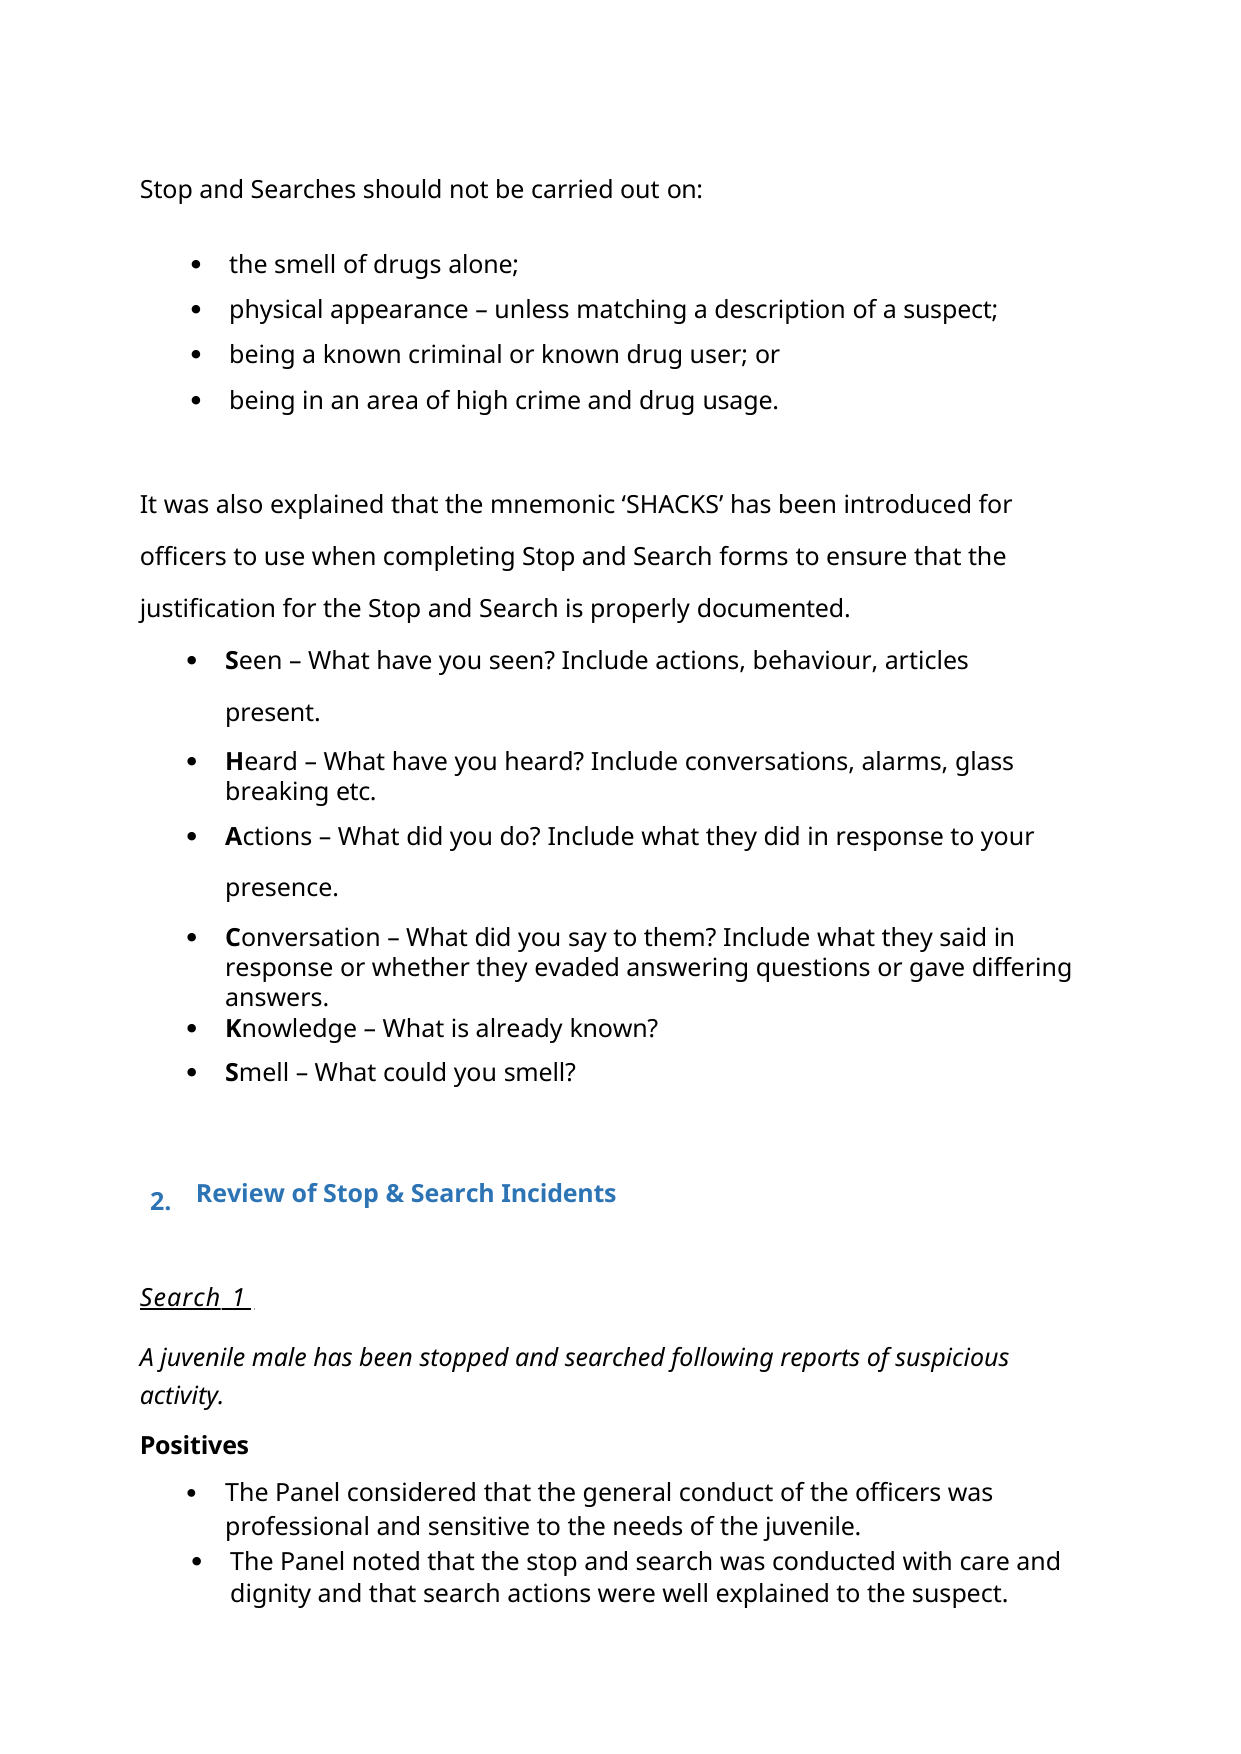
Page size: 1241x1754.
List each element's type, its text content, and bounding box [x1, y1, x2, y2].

list Review of Stop & Search Incidents [150, 1176, 1103, 1217]
list being a known criminal or known drug user; or [192, 337, 1103, 371]
list Smell – What could you smell? [187, 1055, 1103, 1089]
list Conversation – What did you say to them? Include what they said in response or whether they evaded answering questions or gave differing answers. [187, 922, 1103, 1013]
list physical appearance – unless matching a description of a suspect; [192, 292, 1103, 326]
list The Panel noted that the stop and search was conducted with care and dignity and that search actions were well explained to the suspect. [192, 1546, 1070, 1608]
text A juvenile male has been stopped and searched following reports of suspicious activity. [139, 1340, 1042, 1411]
text Stop and Searches should not be carried out on: [139, 172, 1103, 206]
text Search 1 [139, 1279, 1103, 1313]
list The Panel considered that the general conduct of the officers was professional and sensitive to the needs of the juvenile. [187, 1474, 1103, 1542]
text Positives [139, 1428, 1103, 1462]
list Heard – What have you heard? Include conversations, alarms, glass breaking etc. [187, 746, 1103, 807]
list being in an area of high crime and drug usage. [192, 382, 1103, 416]
list Knowledge – What is already known? [187, 1013, 1103, 1043]
text It was also explained that the mnemonic ‘SHACKS’ has been introduced for officers to use when completing Stop and Search forms to ensure that the justification for the Stop and Search is properly documented. [139, 487, 1084, 625]
list Seen – What have you seen? Include actions, behaviour, articles present. [187, 642, 1042, 728]
list the smell of drugs alone; [192, 246, 1103, 280]
list Actions – What did you do? Include what they did in response to your presence. [187, 818, 1042, 904]
